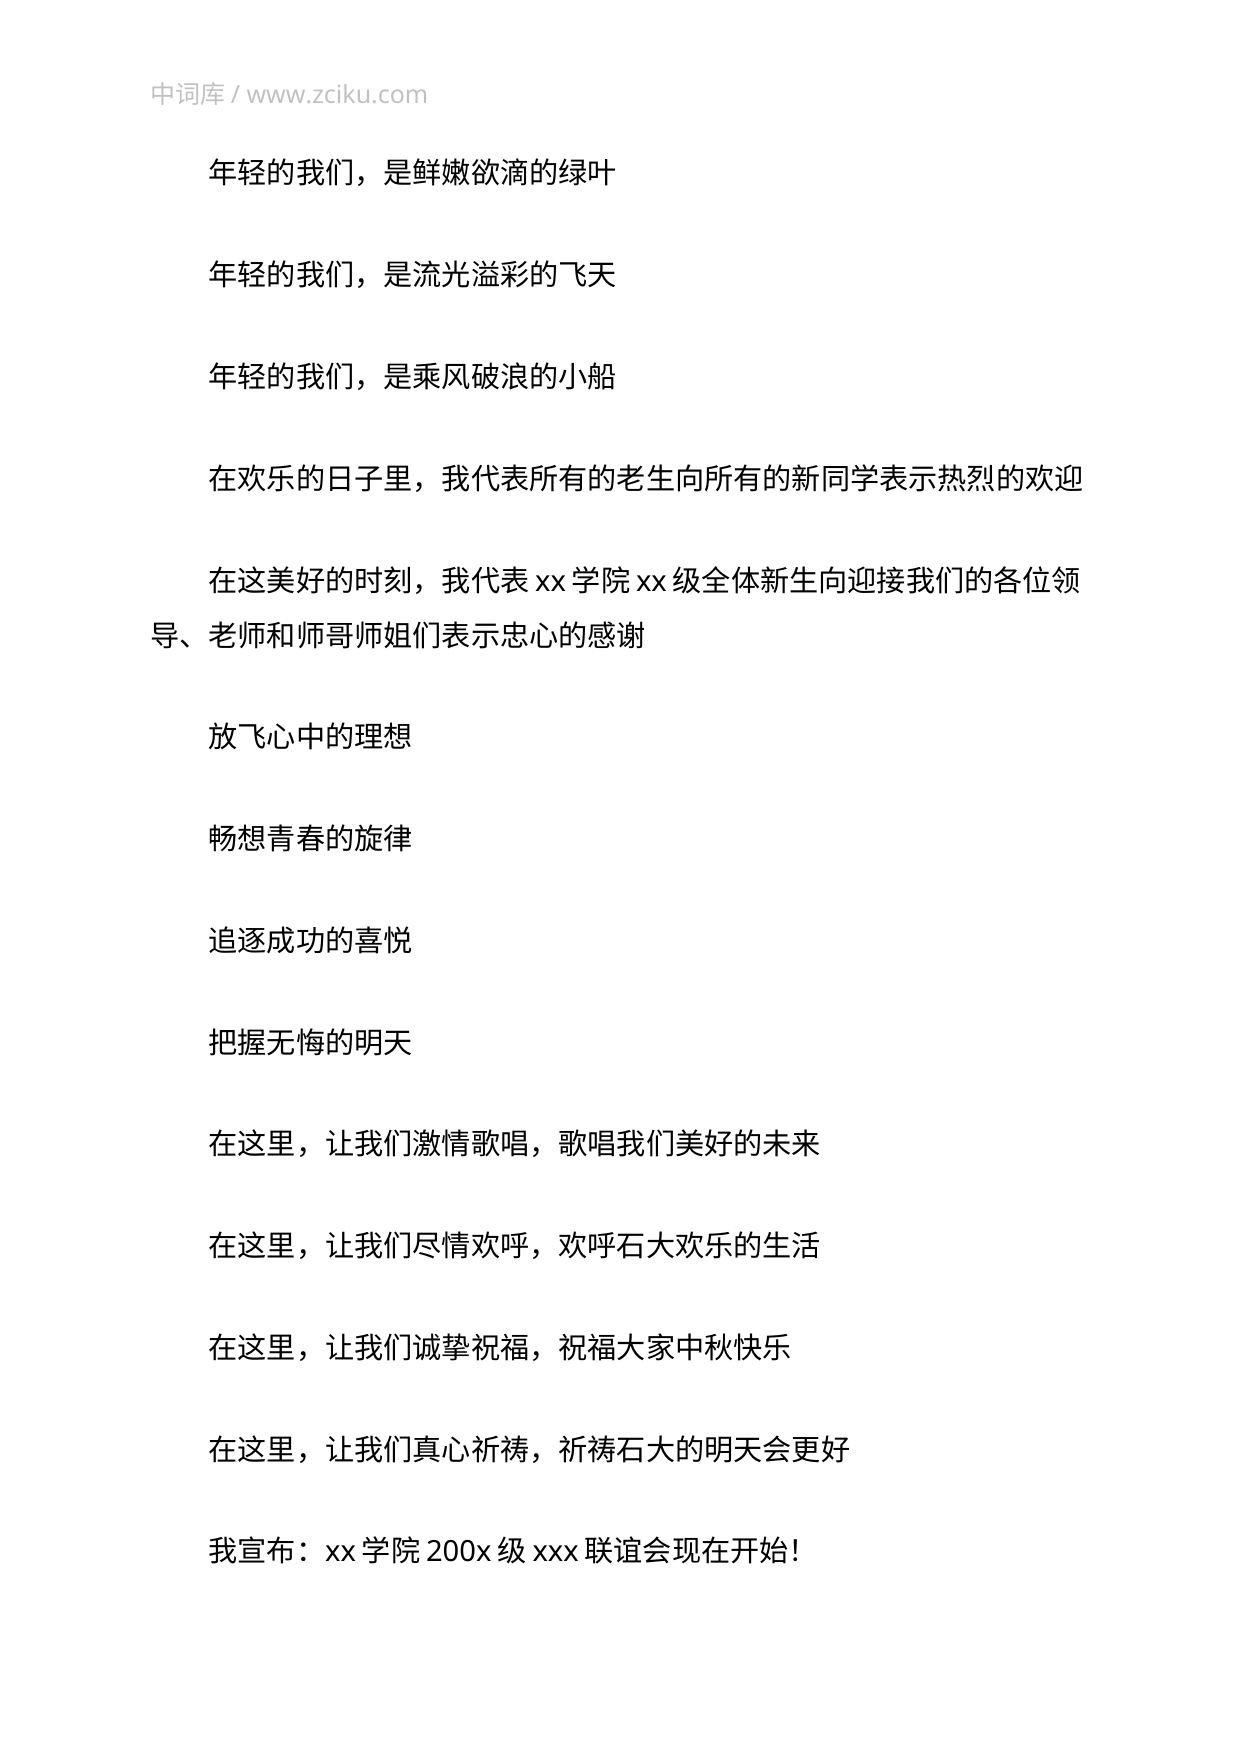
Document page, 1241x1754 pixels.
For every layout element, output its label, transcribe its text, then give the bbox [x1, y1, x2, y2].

text 在这里，让我们尽情欢呼，欢呼石大欢乐的生活 [150, 1223, 1090, 1265]
text 年轻的我们，是鲜嫩欲滴的绿叶 [150, 150, 1090, 192]
text 在这美好的时刻，我代表xx学院xx级全体新生向迎接我们的各位领导、老师和师哥师姐们表示忠心的感谢 [150, 557, 1090, 654]
text 我宣布：xx学院200x级xxx联谊会现在开始！ [150, 1528, 1090, 1570]
text 年轻的我们，是乘风破浪的小船 [150, 353, 1090, 396]
text 畅想青春的旋律 [150, 816, 1090, 858]
text 在这里，让我们真心祈祷，祈祷石大的明天会更好 [150, 1426, 1090, 1468]
text 在这里，让我们诚挚祝福，祝福大家中秋快乐 [150, 1324, 1090, 1367]
text 放飞心中的理想 [150, 714, 1090, 756]
text 追逐成功的喜悦 [150, 917, 1090, 960]
text 把握无悔的明天 [150, 1019, 1090, 1061]
text 在欢乐的日子里，我代表所有的老生向所有的新同学表示热烈的欢迎 [150, 455, 1090, 498]
text 在这里，让我们激情歌唱，歌唱我们美好的未来 [150, 1121, 1090, 1163]
text 年轻的我们，是流光溢彩的飞天 [150, 252, 1090, 294]
